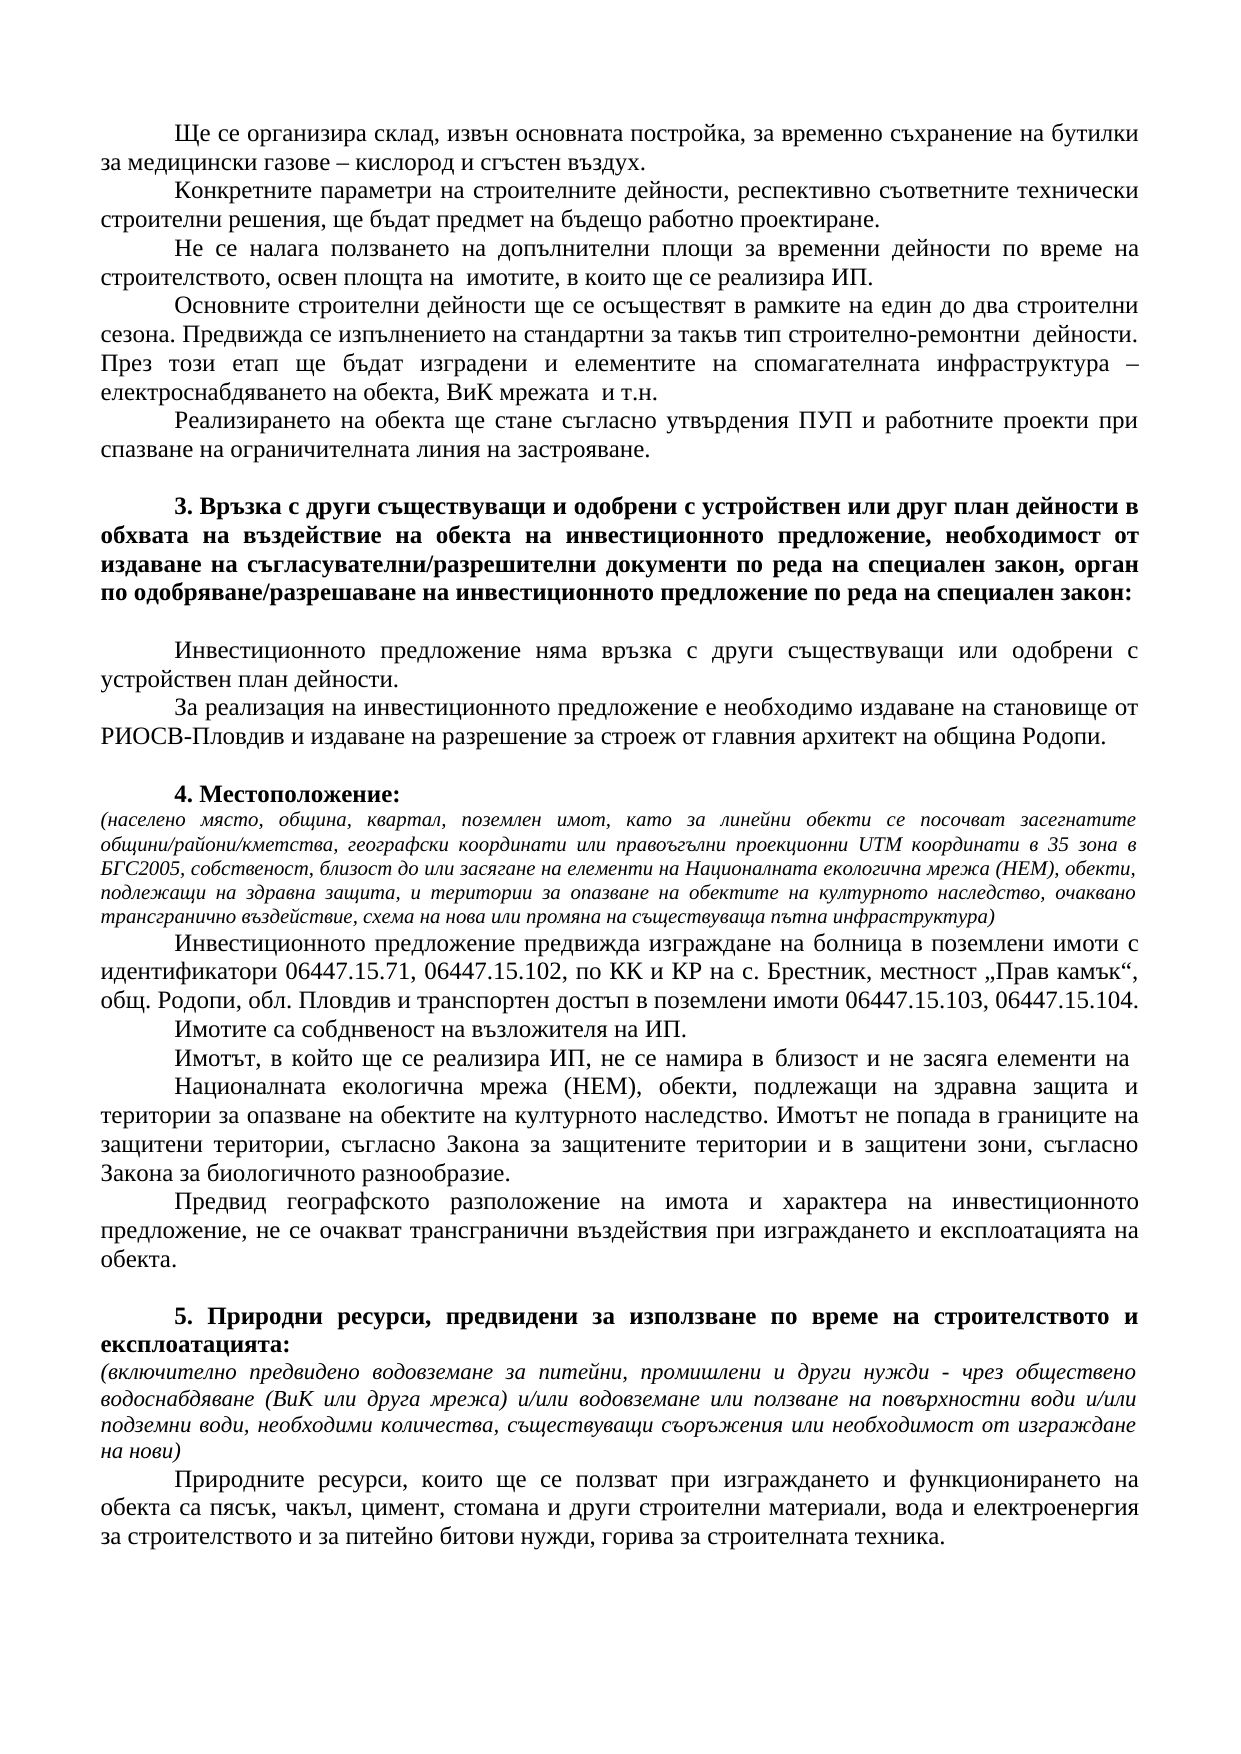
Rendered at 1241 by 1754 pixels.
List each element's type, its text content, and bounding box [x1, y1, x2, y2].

text 3. Връзка с други съществуващи и одобрени с устройствен или друг план дейности в обхвата на въздействие на обекта на инвестиционното предложение, необходимост от издаване на съгласувателни/разрешителни документи по реда на специален закон, орган по одобряване/разрешаване на инвестиционното предложение по реда на специален закон: [100, 491, 1140, 606]
text За реализация на инвестиционното предложение е необходимо издаване на становище от РИОСВ-Пловдив и издаване на разрешение за строеж от главния архитект на община Родопи. [100, 692, 1140, 750]
text Не се налага ползването на допълнителни площи за временни дейности по време на строителството, освен площта на имотите, в които ще се реализира ИП. [100, 233, 1140, 291]
text Имотите са собднвеност на възложителя на ИП. [100, 1014, 1140, 1043]
text Природните ресурси, които ще се ползват при изграждането и функционирането на обекта са пясък, чакъл, цимент, стомана и други строителни материали, вода и електроенергия за строителството и за питейно битови нужди, горива за строителната техника. [100, 1464, 1140, 1550]
text 4. Местоположение: [100, 779, 1140, 807]
text Реализирането на обекта ще стане съгласно утвърдения ПУП и работните проекти при спазване на ограничителната линия на застрояване. [100, 406, 1140, 463]
text Ще се организира склад, извън основната постройка, за временно съхранение на бутилки за медицински газове – кислород и сгъстен въздух. [100, 118, 1140, 176]
text 5. Природни ресурси, предвидени за използване по време на строителството и експлоатацията: [100, 1301, 1140, 1358]
text Конкретните параметри на строителните дейности, респективно съответните технически строителни решения, ще бъдат предмет на бъдещо работно проектиране. [100, 176, 1140, 233]
text (включително предвидено водовземане за питейни, промишлени и други нужди - чрез обществено водоснабдяване (ВиК или друга мрежа) и/или водовземане или ползване на повърхностни води и/или подземни води, необходими количества, съществуващи съоръжения или необходимост от изграждане на нови) [100, 1358, 1140, 1464]
text Основните строителни дейности ще се осъществят в рамките на един до два строителни сезона. Предвижда се изпълнението на стандартни за такъв тип строително-ремонтни дейности. През този етап ще бъдат изградени и елементите на спомагателната инфраструктура – електроснабдяването на обекта, ВиК мрежата и т.н. [100, 291, 1140, 406]
text Инвестиционното предложение предвижда изграждане на болница в поземлени имоти с идентификатори 06447.15.71, 06447.15.102, по КК и КР на с. Брестник, местност „Прав камък“, общ. Родопи, обл. Пловдив и транспортен достъп в поземлени имоти 06447.15.103, 06447.15.104. [100, 928, 1140, 1014]
text Инвестиционното предложение няма връзка с други съществуващи или одобрени с устройствен план дейности. [100, 635, 1140, 692]
text Предвид географското разположение на имота и характера на инвестиционното предложение, не се очакват трансгранични въздействия при изграждането и експлоатацията на обекта. [100, 1186, 1140, 1273]
text (населено място, община, квартал, поземлен имот, като за линейни обекти се посочват засегнатите общини/райони/кметства, географски координати или правоъгълни проекционни UTM координати в 35 зона в БГС2005, собственост, близост до или засягане на елементи на Националната екологична мрежа (НЕМ), обекти, подлежащи на здравна защита, и територии за опазване на обектите на културното наследство, очаквано трансгранично въздействие, схема на нова или промяна на съществуваща пътна инфраструктура) [100, 807, 1140, 928]
text Имотът, в който ще се реализира ИП, не се намира в близост и не засяга елементи на Националната екологична мрежа (НЕМ), обекти, подлежащи на здравна защита и територии за опазване на обектите на културното наследство. Имотът не попада в границите на защитени територии, съгласно Закона за защитените територии и в защитени зони, съгласно Закона за биологичното разнообразие. [100, 1043, 1140, 1186]
